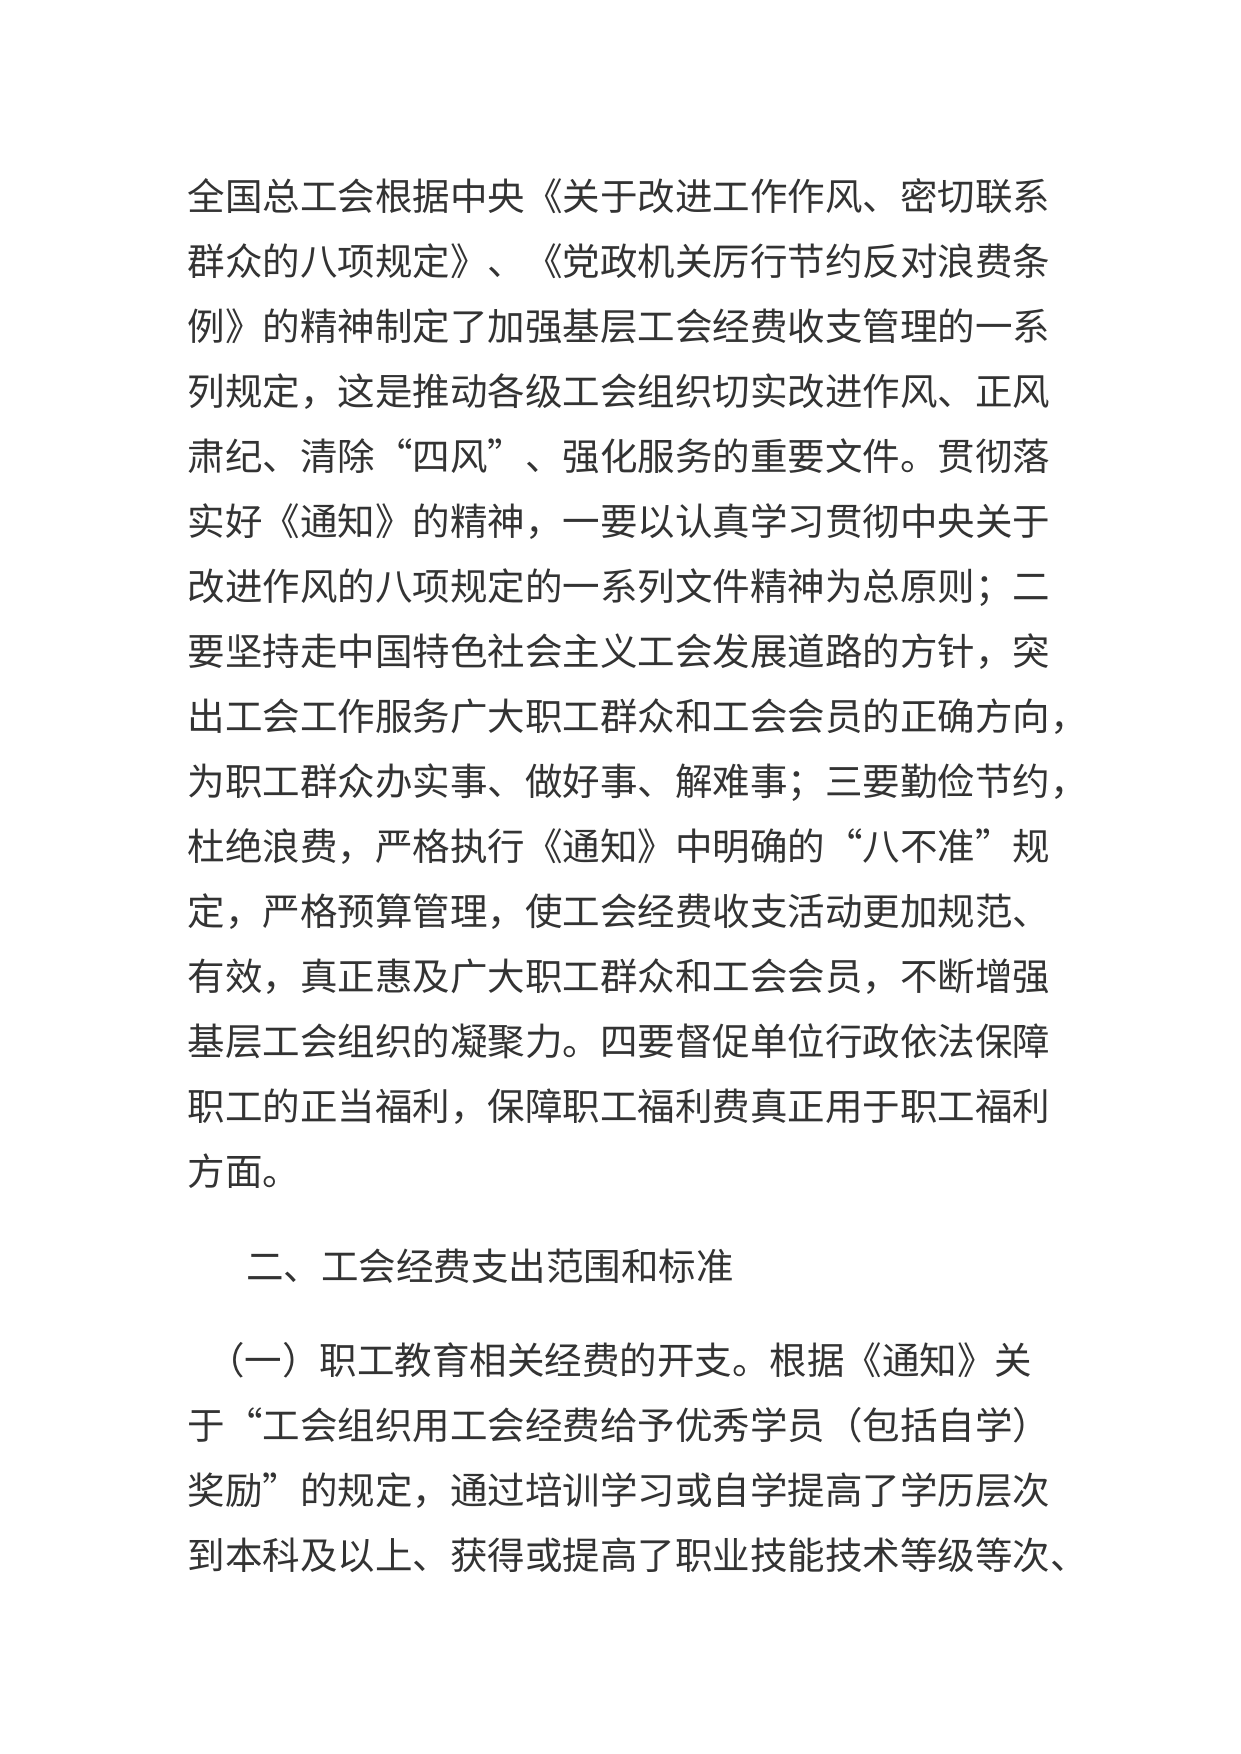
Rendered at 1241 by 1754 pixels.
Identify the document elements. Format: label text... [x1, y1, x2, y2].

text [187, 1325, 1053, 1585]
text 全国总工会根据中央《关于改进工作作风、密切联系群众的八项规定》、《党政机关厉行节约反对浪费条例》的精神制定了加强基层工会经费收支管理的一系列规定，这是推动各级工会组织切实改进作风、正风肃纪、清除“四风”、强化服务的重要文件。贯彻落实好《通知》的精神，一要以认真学习贯彻中央关于改进作风的八项规定的一系列文件精神为总原则；二要坚持走中国特色社会主义工会发展道路的方针，突出工会工作服务广大职工群众和工会会员的正确方向，为职工群众办实事、做好事、解难事；三要勤俭节约，杜绝浪费，严格执行《通知》中明确的“八不准”规定，严格预算管理，使工会经费收支活动更加规范、有效，真正惠及广大职工群众和工会会员，不断增强基层工会组织的凝聚力。四要督促单位行政依法保障职工的正当福利，保障职工福利费真正用于职工福利方面。 [187, 162, 1053, 1202]
text 二、工会经费支出范围和标准 [187, 1231, 1053, 1296]
